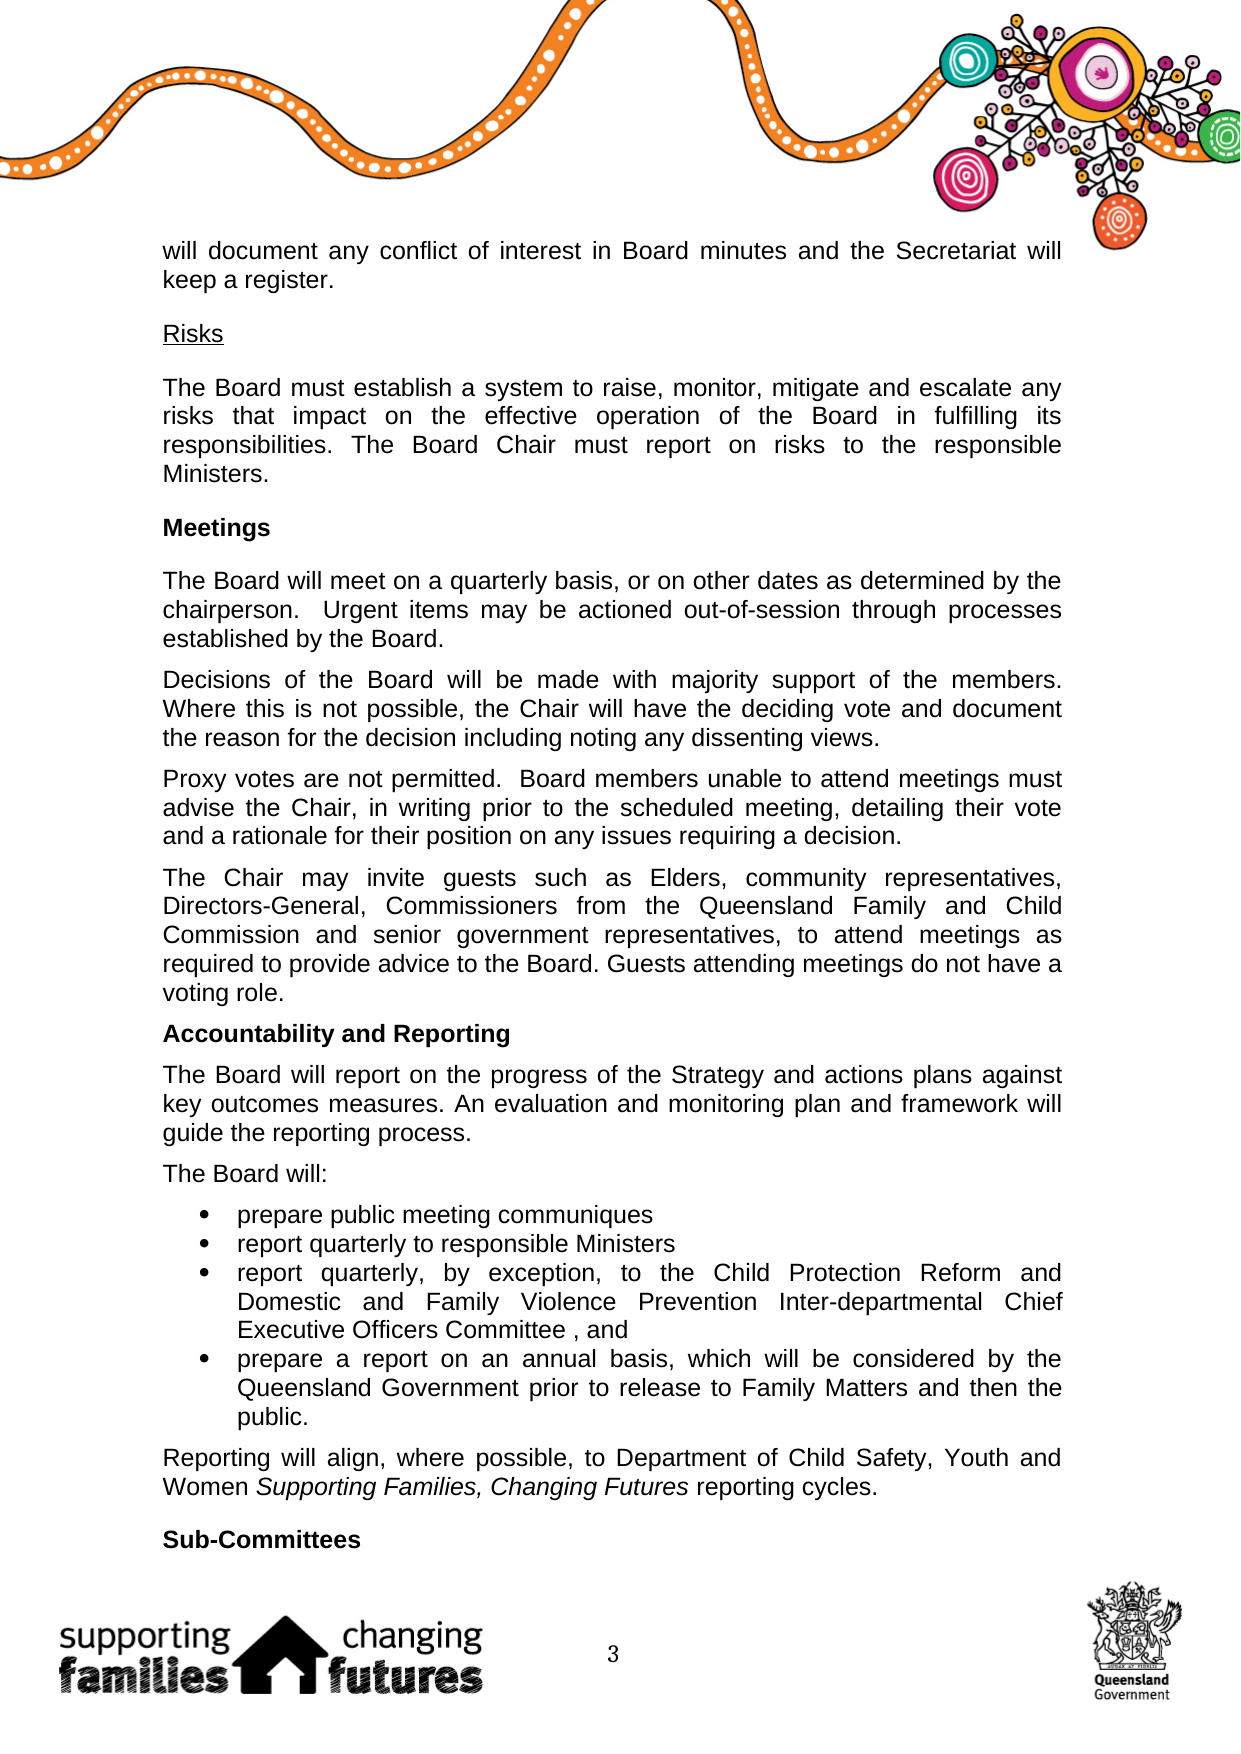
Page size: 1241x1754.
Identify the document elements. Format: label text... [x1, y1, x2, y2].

text Reporting will align, where possible, to Department of Child Safety, Youth and Women Supporting Families, Changing Futures reporting cycles. [162, 1443, 1064, 1500]
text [162, 236, 1064, 294]
text Risks [162, 319, 1064, 347]
text Decisions of the Board will be made with majority support of the members. Where this is not possible, the Chair will have the deciding vote and document the reason for the decision including noting any dissenting views. [162, 665, 1064, 751]
list report quarterly to responsible Ministers [200, 1229, 1064, 1258]
list report quarterly, by exception, to the Child Protection Reform and Domestic and Family Violence Prevention Inter-departmental Chief Executive Officers Committee , and [200, 1258, 1064, 1344]
text The Chair may invite guests such as Elders, community representatives, Directors-General, Commissioners from the Queensland Family and Child Commission and senior government representatives, to attend meetings as required to provide advice to the Board. Guests attending meetings do not have a voting role. [162, 862, 1064, 1006]
text The Board will meet on a quarterly basis, or on other dates as determined by the chairperson. Urgent items may be actioned out-of-session through processes established by the Board. [162, 566, 1064, 652]
text The Board must establish a system to raise, monitor, mitigate and escalate any risks that impact on the effective operation of the Board in fulfilling its responsibilities. The Board Chair must report on risks to the responsible Ministers. [162, 372, 1064, 487]
picture [0, 0, 1241, 1753]
text Accountability and Reporting [162, 1019, 1064, 1047]
text The Board will report on the progress of the Strategy and actions plans against key outcomes measures. An evaluation and monitoring plan and framework will guide the reporting process. [162, 1060, 1064, 1146]
text The Board will: [162, 1159, 1064, 1187]
list prepare a report on an annual basis, which will be considered by the Queensland Government prior to release to Family Matters and then the public. [200, 1344, 1064, 1430]
text Proxy votes are not permitted. Board members unable to attend meetings must advise the Chair, in writing prior to the scheduled meeting, detailing their vote and a rationale for their position on any issues requiring a decision. [162, 764, 1064, 850]
text Sub-Committees [162, 1525, 1064, 1554]
list prepare public meeting communiques [200, 1200, 1064, 1229]
text Meetings [162, 512, 1064, 541]
